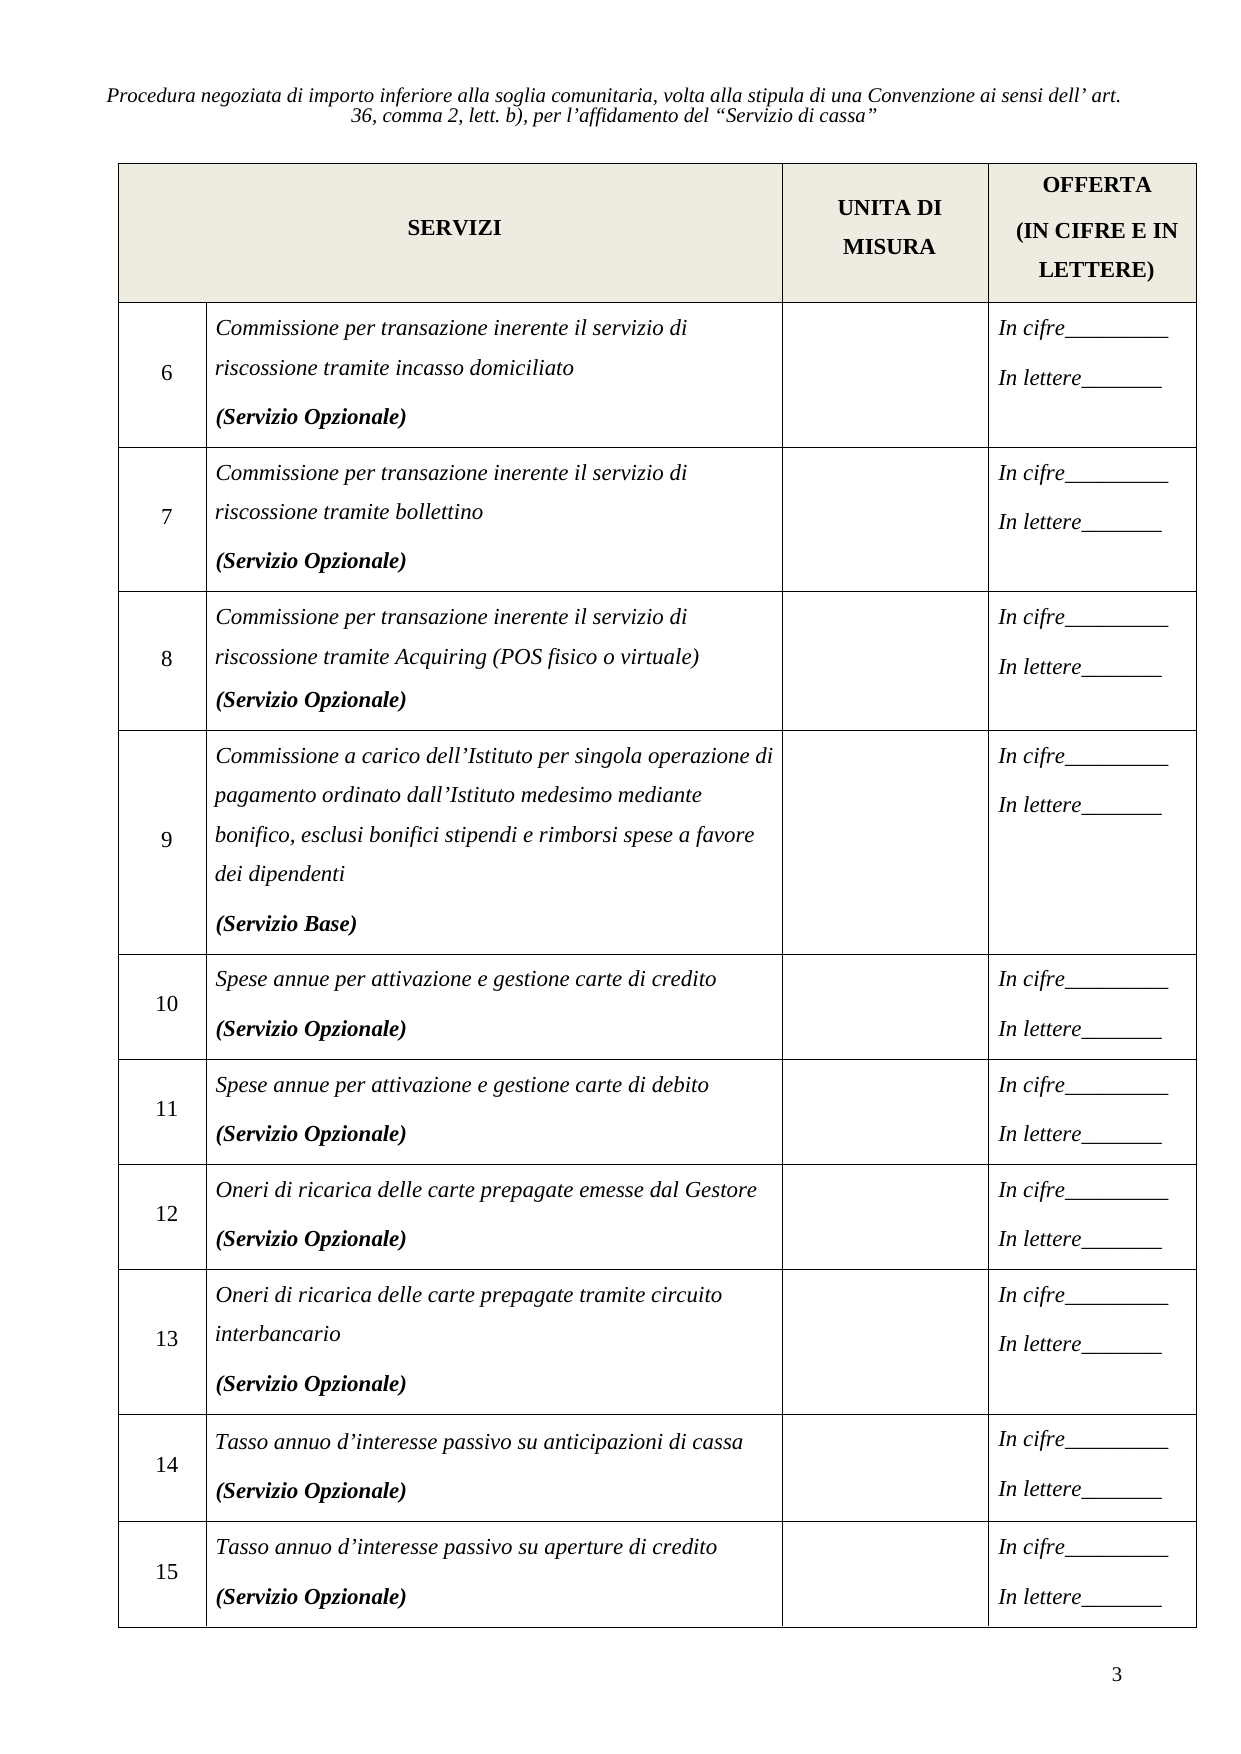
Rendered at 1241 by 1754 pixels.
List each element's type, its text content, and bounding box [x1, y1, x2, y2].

table_cell [783, 592, 988, 730]
table_cell [783, 448, 988, 591]
table_cell 14 [119, 1415, 206, 1521]
table_cell [783, 1415, 988, 1521]
table_cell [783, 1165, 988, 1269]
table_cell 12 [119, 1165, 206, 1269]
table_cell In cifre_________ In lettere_______ [989, 955, 1196, 1059]
table_cell In cifre_________ In lettere_______ [989, 1060, 1196, 1164]
table_cell Commissione a carico dell’Istituto per singola operazione di pagamento ordinato dall’Istituto medesimo mediante bonifico, esclusi bonifici stipendi e rimborsi spese a favore dei dipendenti (Servizio Base) [207, 731, 782, 953]
table_cell 13 [119, 1270, 206, 1413]
table_cell [783, 1270, 988, 1413]
table_cell Spese annue per attivazione e gestione carte di credito (Servizio Opzionale) [207, 955, 782, 1059]
table_cell [783, 1522, 988, 1626]
table_header OFFERTA (IN CIFRE E IN LETTERE) [989, 164, 1196, 302]
table_cell 15 [119, 1522, 206, 1626]
table_cell In cifre_________ In lettere_______ [989, 1165, 1196, 1269]
table_cell 6 [119, 303, 206, 447]
table_cell In cifre_________ In lettere_______ [989, 448, 1196, 591]
table_cell Commissione per transazione inerente il servizio di riscossione tramite incasso domiciliato (Servizio Opzionale) [207, 303, 782, 447]
table_cell Commissione per transazione inerente il servizio di riscossione tramite bollettino (Servizio Opzionale) [207, 448, 782, 591]
table_cell 8 [119, 592, 206, 730]
table_cell In cifre_________ In lettere_______ [989, 303, 1196, 447]
table_cell Tasso annuo d’interesse passivo su aperture di credito (Servizio Opzionale) [207, 1522, 782, 1626]
table_cell [783, 303, 988, 447]
table_cell In cifre_________ In lettere_______ [989, 1270, 1196, 1413]
table_cell 10 [119, 955, 206, 1059]
table_header SERVIZI [119, 164, 782, 302]
table_cell In cifre_________ In lettere_______ [989, 731, 1196, 953]
table_cell 7 [119, 448, 206, 591]
table_cell Oneri di ricarica delle carte prepagate emesse dal Gestore (Servizio Opzionale) [207, 1165, 782, 1269]
table_cell [783, 731, 988, 953]
table_cell In cifre_________ In lettere_______ [989, 592, 1196, 730]
table_cell Commissione per transazione inerente il servizio di riscossione tramite Acquiring (POS fisico o virtuale) (Servizio Opzionale) [207, 592, 782, 730]
table_cell In cifre_________ In lettere_______ [989, 1415, 1196, 1521]
table_cell In cifre_________ In lettere_______ [989, 1522, 1196, 1626]
table_cell Tasso annuo d’interesse passivo su anticipazioni di cassa (Servizio Opzionale) [207, 1415, 782, 1521]
table_cell Spese annue per attivazione e gestione carte di debito (Servizio Opzionale) [207, 1060, 782, 1164]
table_header UNITA DI MISURA [783, 164, 988, 302]
table_cell [783, 955, 988, 1059]
table_cell 11 [119, 1060, 206, 1164]
table_cell 9 [119, 731, 206, 953]
table_cell Oneri di ricarica delle carte prepagate tramite circuito interbancario (Servizio Opzionale) [207, 1270, 782, 1413]
table_cell [783, 1060, 988, 1164]
